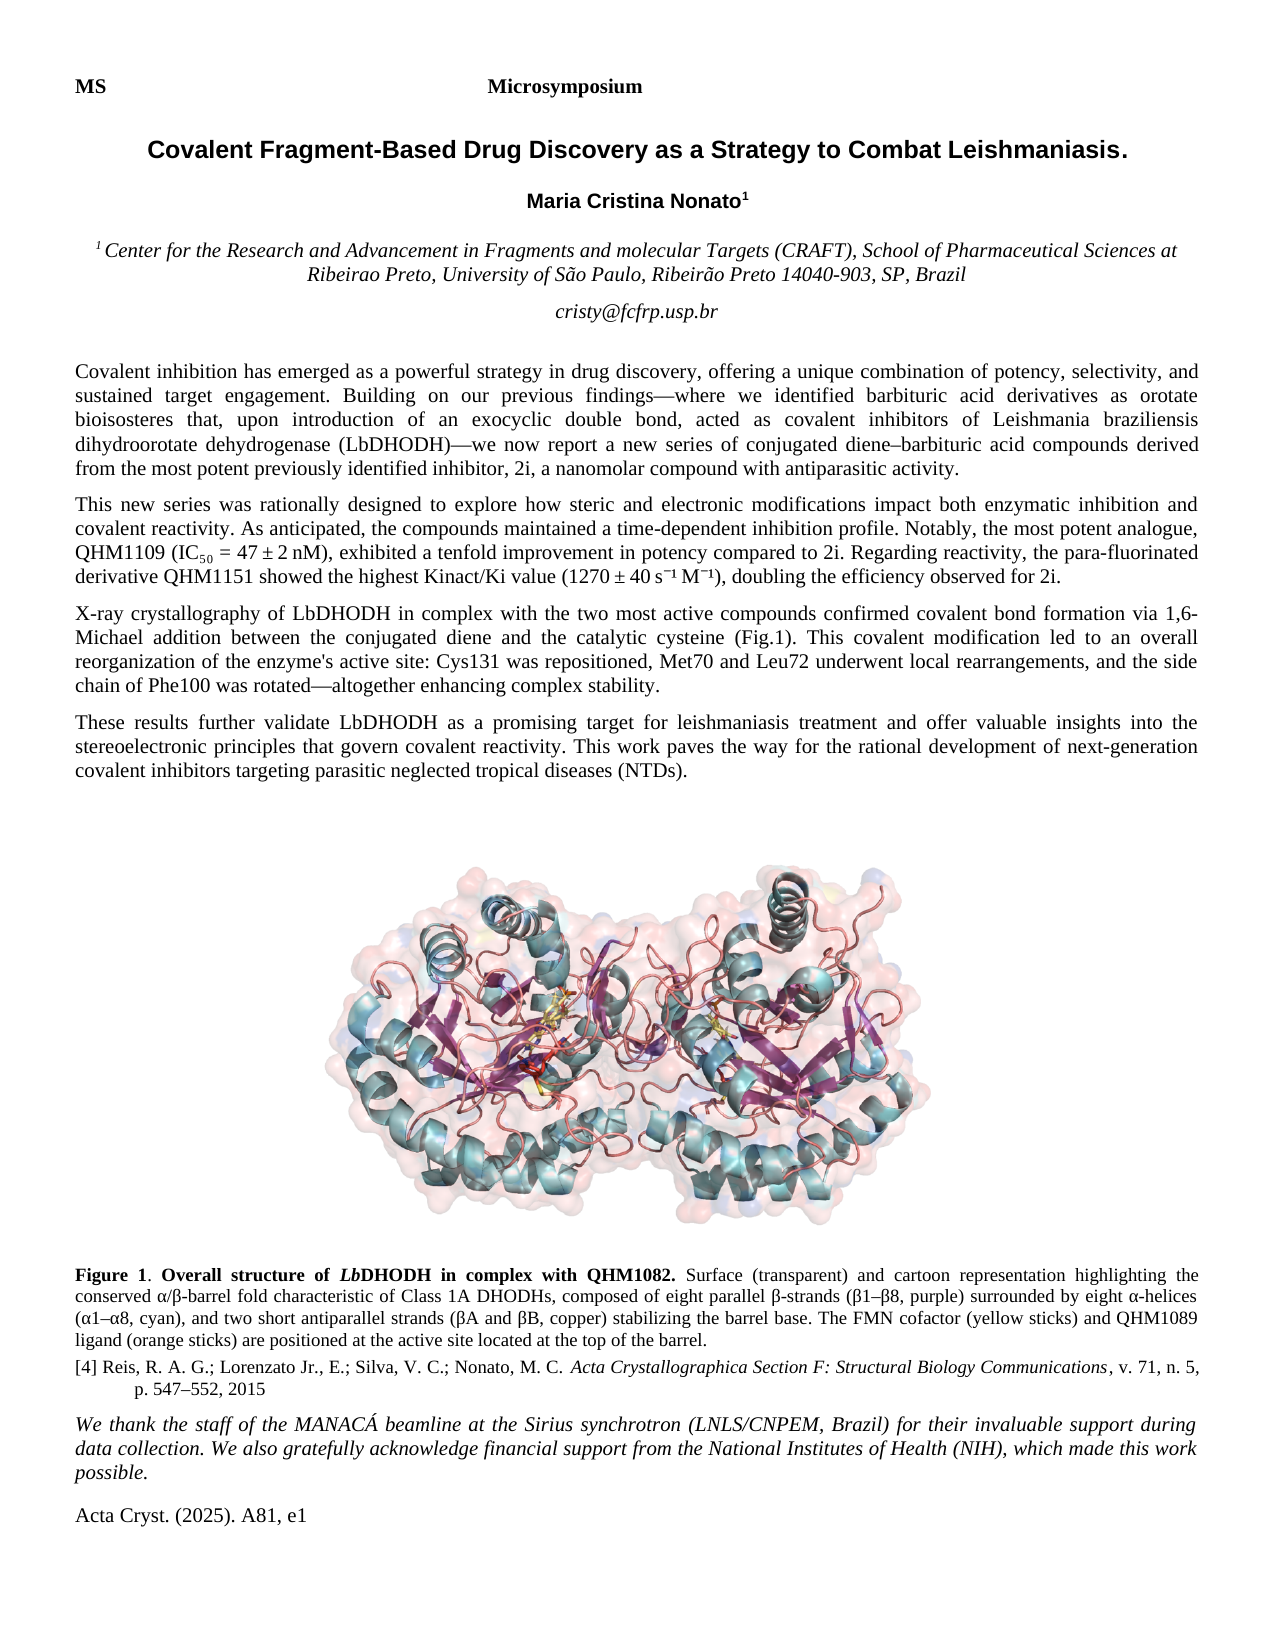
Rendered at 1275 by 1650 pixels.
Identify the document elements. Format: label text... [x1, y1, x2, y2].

subtitle X-ray crystallography of LbDHODH in complex with the two most active compounds confirmed covalent bond formation via 1,6-Michael addition between the conjugated diene and the catalytic cysteine (Fig.1). This covalent modification led to an overall reorganization of the enzyme's active site: Cys131 was repositioned, Met70 and Leu72 underwent local rearrangements, and the side chain of Phe100 was rotated—altogether enhancing complex stability. [75, 601, 1200, 697]
subtitle cristy@fcfrp.usp.br [75, 299, 1200, 347]
subtitle Figure 1. Overall structure of LbDHODH in complex with QHM1082. Surface (transparent) and cartoon representation highlighting the conserved α/β-barrel fold characteristic of Class 1A DHODHs, composed of eight parallel β-strands (β1–β8, purple) surrounded by eight α-helices (α1–α8, cyan), and two short antiparallel strands (βA and βB, copper) stabilizing the barrel base. The FMN cofactor (yellow sticks) and QHM1089 ligand (orange sticks) are positioned at the active site located at the top of the barrel. [75, 1264, 1200, 1350]
subtitle [4] Reis, R. A. G.; Lorenzato Jr., E.; Silva, V. C.; Nonato, M. C. Acta Crystallographica Section F: Structural Biology Communications, v. 71, n. 5, p. 547–552, 2015 [75, 1356, 1200, 1399]
picture [252, 830, 1024, 1252]
subtitle Covalent Fragment-Based Drug Discovery as a Strategy to Combat Leishmaniasis. [75, 135, 1200, 164]
subtitle These results further validate LbDHODH as a promising target for leishmaniasis treatment and offer valuable insights into the stereoelectronic principles that govern covalent reactivity. This work paves the way for the rational development of next-generation covalent inhibitors targeting parasitic neglected tropical diseases (NTDs). [75, 709, 1200, 782]
subtitle This new series was rationally designed to explore how steric and electronic modifications impact both enzymatic inhibition and covalent reactivity. As anticipated, the compounds maintained a time-dependent inhibition profile. Notably, the most potent analogue, QHM1109 (IC₅₀ = 47 ± 2 nM), exhibited a tenfold improvement in potency compared to 2i. Regarding reactivity, the para-fluorinated derivative QHM1151 showed the highest Kinact/Ki value (1270 ± 40 s⁻¹ M⁻¹), doubling the efficiency observed for 2i. [75, 492, 1200, 588]
subtitle 1 Center for the Research and Advancement in Fragments and molecular Targets (CRAFT), School of Pharmaceutical Sciences at Ribeirao Preto, University of São Paulo, Ribeirão Preto 14040-903, SP, Brazil [75, 238, 1200, 286]
subtitle Covalent inhibition has emerged as a powerful strategy in drug discovery, offering a unique combination of potency, selectivity, and sustained target engagement. Building on our previous findings—where we identified barbituric acid derivatives as orotate bioisosteres that, upon introduction of an exocyclic double bond, acted as covalent inhibitors of Leishmania braziliensis dihydroorotate dehydrogenase (LbDHODH)—we now report a new series of conjugated diene–barbituric acid compounds derived from the most potent previously identified inhibitor, 2i, a nanomolar compound with antiparasitic activity. [75, 359, 1200, 479]
text We thank the staff of the MANACÁ beamline at the Sirius synchrotron (LNLS/CNPEM, Brazil) for their invaluable support during data collection. We also gratefully acknowledge financial support from the National Institutes of Health (NIH), which made this work possible. [75, 1412, 1200, 1484]
subtitle Maria Cristina Nonato1 [75, 189, 1200, 213]
